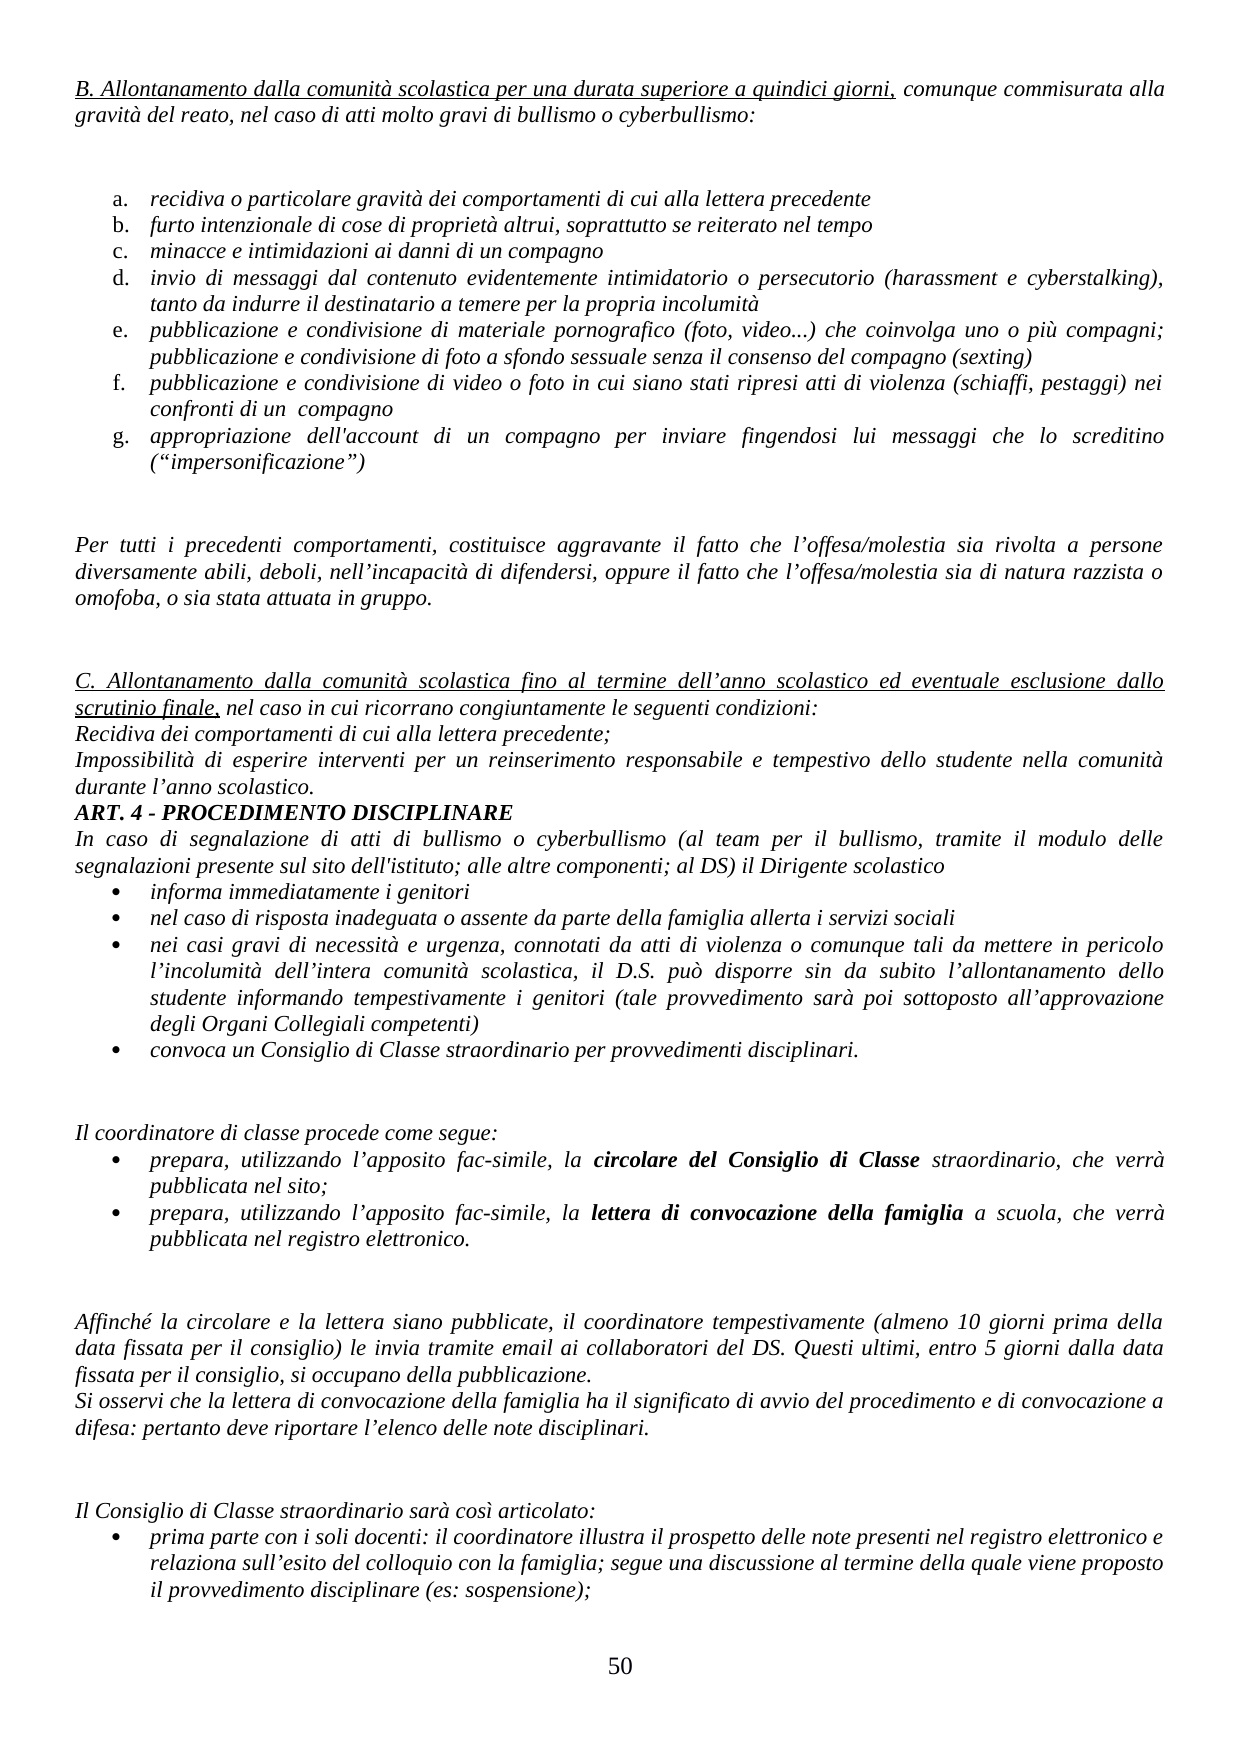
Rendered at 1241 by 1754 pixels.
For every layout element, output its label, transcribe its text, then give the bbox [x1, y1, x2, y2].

list prepara, utilizzando l’apposito fac-simile, la circolare del Consiglio di Classe straordinario, che verrà pubblicata nel sito; [112, 1146, 1165, 1198]
text C. Allontanamento dalla comunità scolastica fino al termine dell’anno scolastico ed eventuale esclusione dallo scrutinio finale, nel caso in cui ricorrano congiuntamente le seguenti condizioni: [75, 691, 1165, 720]
text Il Consiglio di Classe straordinario sarà così articolato: [75, 1497, 1165, 1523]
list minacce e intimidazioni ai danni di un compagno [112, 237, 1165, 264]
text In caso di segnalazione di atti di bullismo o cyberbullismo (al team per il bullismo, tramite il modulo delle segnalazioni presente sul sito dell'istituto; alle altre componenti; al DS) il Dirigente scolastico [75, 825, 1165, 878]
list nei casi gravi di necessità e urgenza, connotati da atti di violenza o comunque tali da mettere in pericolo l’incolumità dell’intera comunità scolastica, il D.S. può disporre sin da subito l’allontanamento dello studente informando tempestivamente i genitori (tale provvedimento sarà poi sottoposto all’approvazione degli Organi Collegiali competenti) [112, 931, 1165, 1036]
list invio di messaggi dal contenuto evidentemente intimidatorio o persecutorio (harassment e cyberstalking), tanto da indurre il destinatario a temere per la propria incolumità [112, 264, 1165, 316]
text Si osservi che la lettera di convocazione della famiglia ha il significato di avvio del procedimento e di convocazione a difesa: pertanto deve riportare l’elenco delle note disciplinari. [75, 1387, 1165, 1440]
list appropriazione dell'account di un compagno per inviare fingendosi lui messaggi che lo screditino (“impersonificazione”) [112, 422, 1165, 474]
subtitle ART. 4 - PROCEDIMENTO DISCIPLINARE [75, 799, 1165, 825]
list prepara, utilizzando l’apposito fac-simile, la lettera di convocazione della famiglia a scuola, che verrà pubblicata nel registro elettronico. [112, 1198, 1165, 1251]
list prima parte con i soli docenti: il coordinatore illustra il prospetto delle note presenti nel registro elettronico e relaziona sull’esito del colloquio con la famiglia; segue una discussione al termine della quale viene proposto il provvedimento disciplinare (es: sospensione); [112, 1523, 1165, 1602]
text Per tutti i precedenti comportamenti, costituisce aggravante il fatto che l’offesa/molestia sia rivolta a persone diversamente abili, deboli, nell’incapacità di difendersi, oppure il fatto che l’offesa/molestia sia di natura razzista o omofoba, o sia stata attuata in gruppo. [75, 531, 1165, 610]
list recidiva o particolare gravità dei comportamenti di cui alla lettera precedente [112, 184, 1165, 211]
list informa immediatamente i genitori [112, 878, 1165, 904]
text Recidiva dei comportamenti di cui alla lettera precedente; [75, 720, 1165, 746]
list convoca un Consiglio di Classe straordinario per provvedimenti disciplinari. [112, 1036, 1165, 1063]
text Affinché la circolare e la lettera siano pubblicate, il coordinatore tempestivamente (almeno 10 giorni prima della data fissata per il consiglio) le invia tramite email ai collaboratori del DS. Questi ultimi, entro 5 giorni dalla data fissata per il consiglio, si occupano della pubblicazione. [75, 1308, 1165, 1387]
text Impossibilità di esperire interventi per un reinserimento responsabile e tempestivo dello studente nella comunità durante l’anno scolastico. [75, 746, 1165, 799]
list furto intenzionale di cose di proprietà altrui, soprattutto se reiterato nel tempo [112, 211, 1165, 237]
list pubblicazione e condivisione di materiale pornografico (foto, video...) che coinvolga uno o più compagni; pubblicazione e condivisione di foto a sfondo sessuale senza il consenso del compagno (sexting) [112, 316, 1165, 369]
list nel caso di risposta inadeguata o assente da parte della famiglia allerta i servizi sociali [112, 904, 1165, 931]
text Il coordinatore di classe procede come segue: [75, 1119, 1165, 1146]
text C. Allontanamento dalla comunità scolastica fino al termine dell’anno scolastico ed eventuale esclusione dallo scrutinio finale, nel caso in cui ricorrano congiuntamente le seguenti condizioni: [75, 667, 1165, 690]
text B. Allontanamento dalla comunità scolastica per una durata superiore a quindici giorni, comunque commisurata alla gravità del reato, nel caso di atti molto gravi di bullismo o cyberbullismo: [75, 75, 1165, 128]
list pubblicazione e condivisione di video o foto in cui siano stati ripresi atti di violenza (schiaffi, pestaggi) nei confronti di un compagno [112, 369, 1165, 422]
